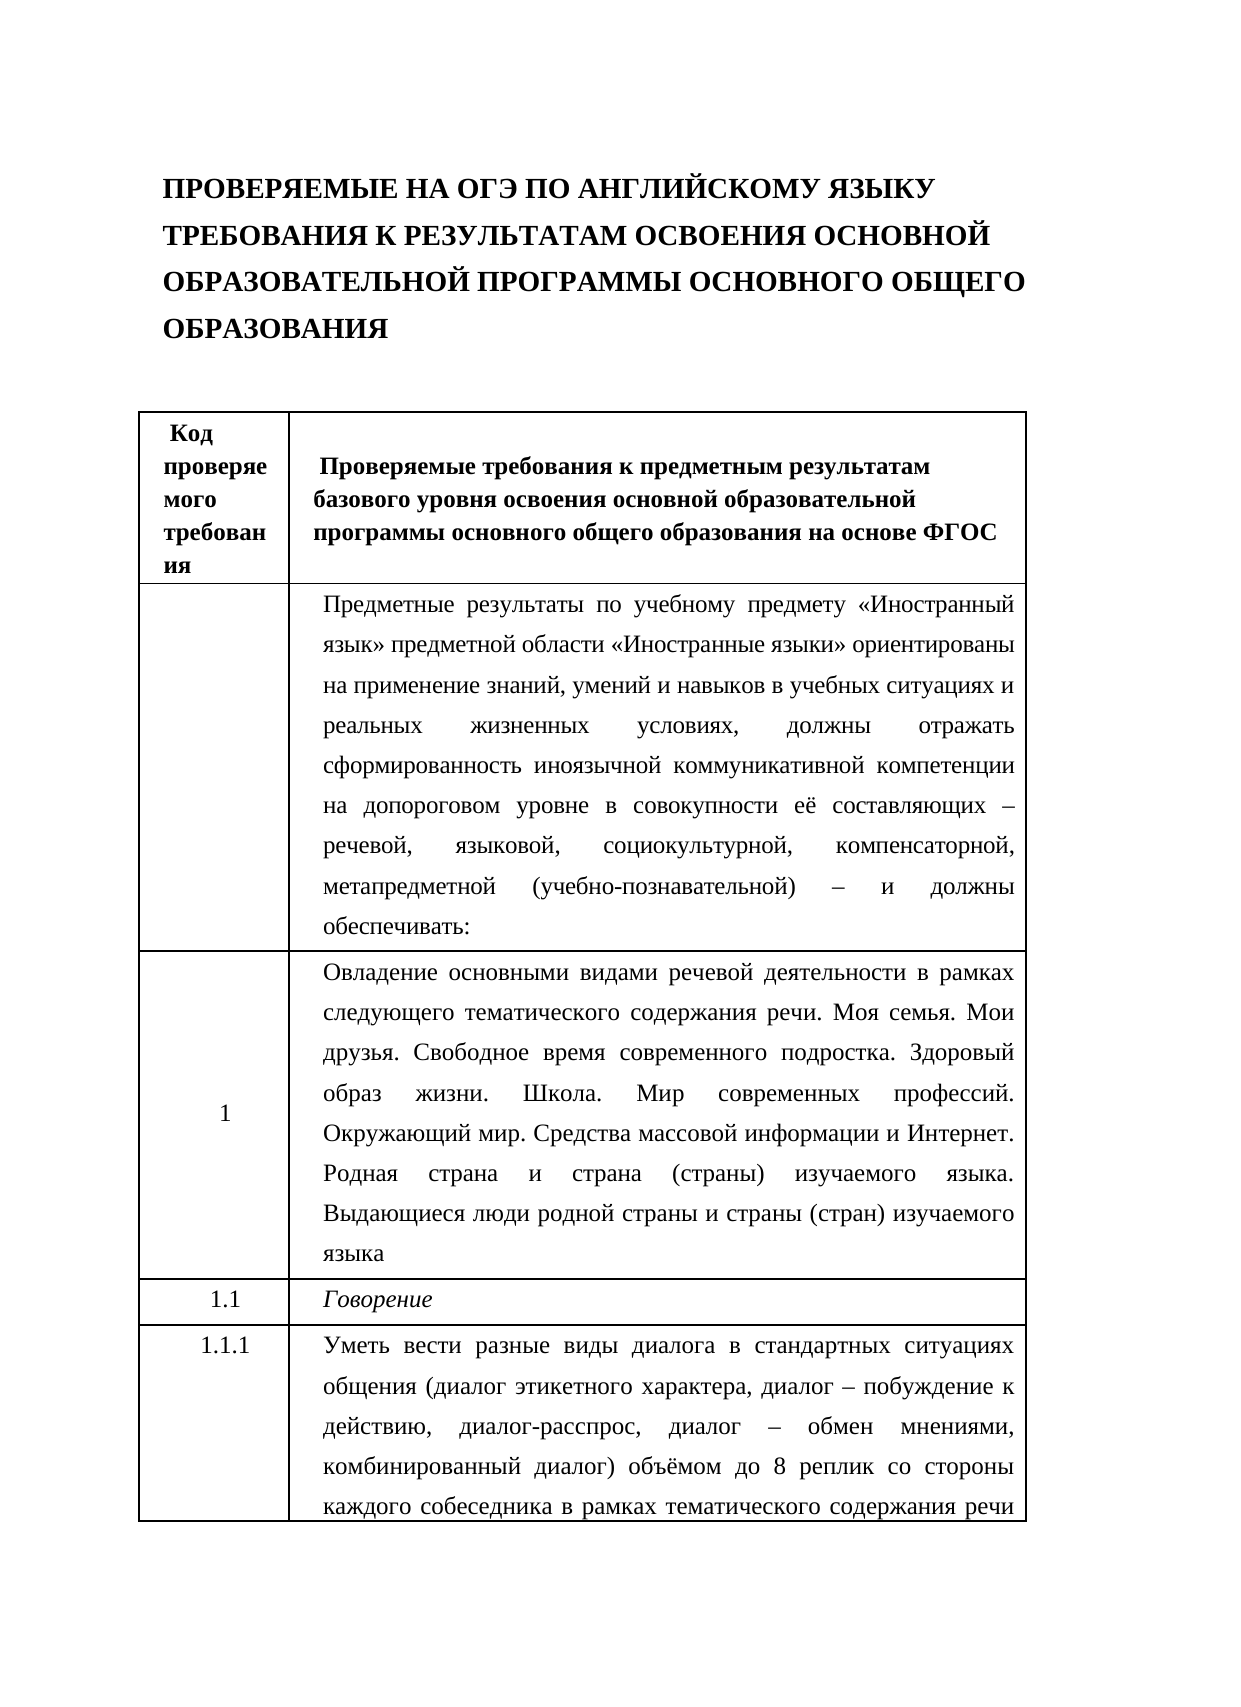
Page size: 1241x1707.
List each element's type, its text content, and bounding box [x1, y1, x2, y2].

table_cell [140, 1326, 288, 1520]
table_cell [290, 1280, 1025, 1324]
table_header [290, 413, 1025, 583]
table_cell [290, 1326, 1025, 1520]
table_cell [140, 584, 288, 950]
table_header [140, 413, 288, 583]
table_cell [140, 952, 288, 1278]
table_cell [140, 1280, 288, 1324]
text ПРОВЕРЯЕМЫЕ НА ОГЭ ПО АНГЛИЙСКОМУ ЯЗЫКУ ТРЕБОВАНИЯ К РЕЗУЛЬТАТАМ ОСВОЕНИЯ ОСНОВНОЙ ОБРАЗОВАТЕЛЬНОЙ ПРОГРАММЫ ОСНОВНОГО ОБЩЕГО ОБРАЗОВАНИЯ [162, 171, 1090, 345]
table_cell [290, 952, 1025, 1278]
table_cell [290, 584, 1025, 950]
